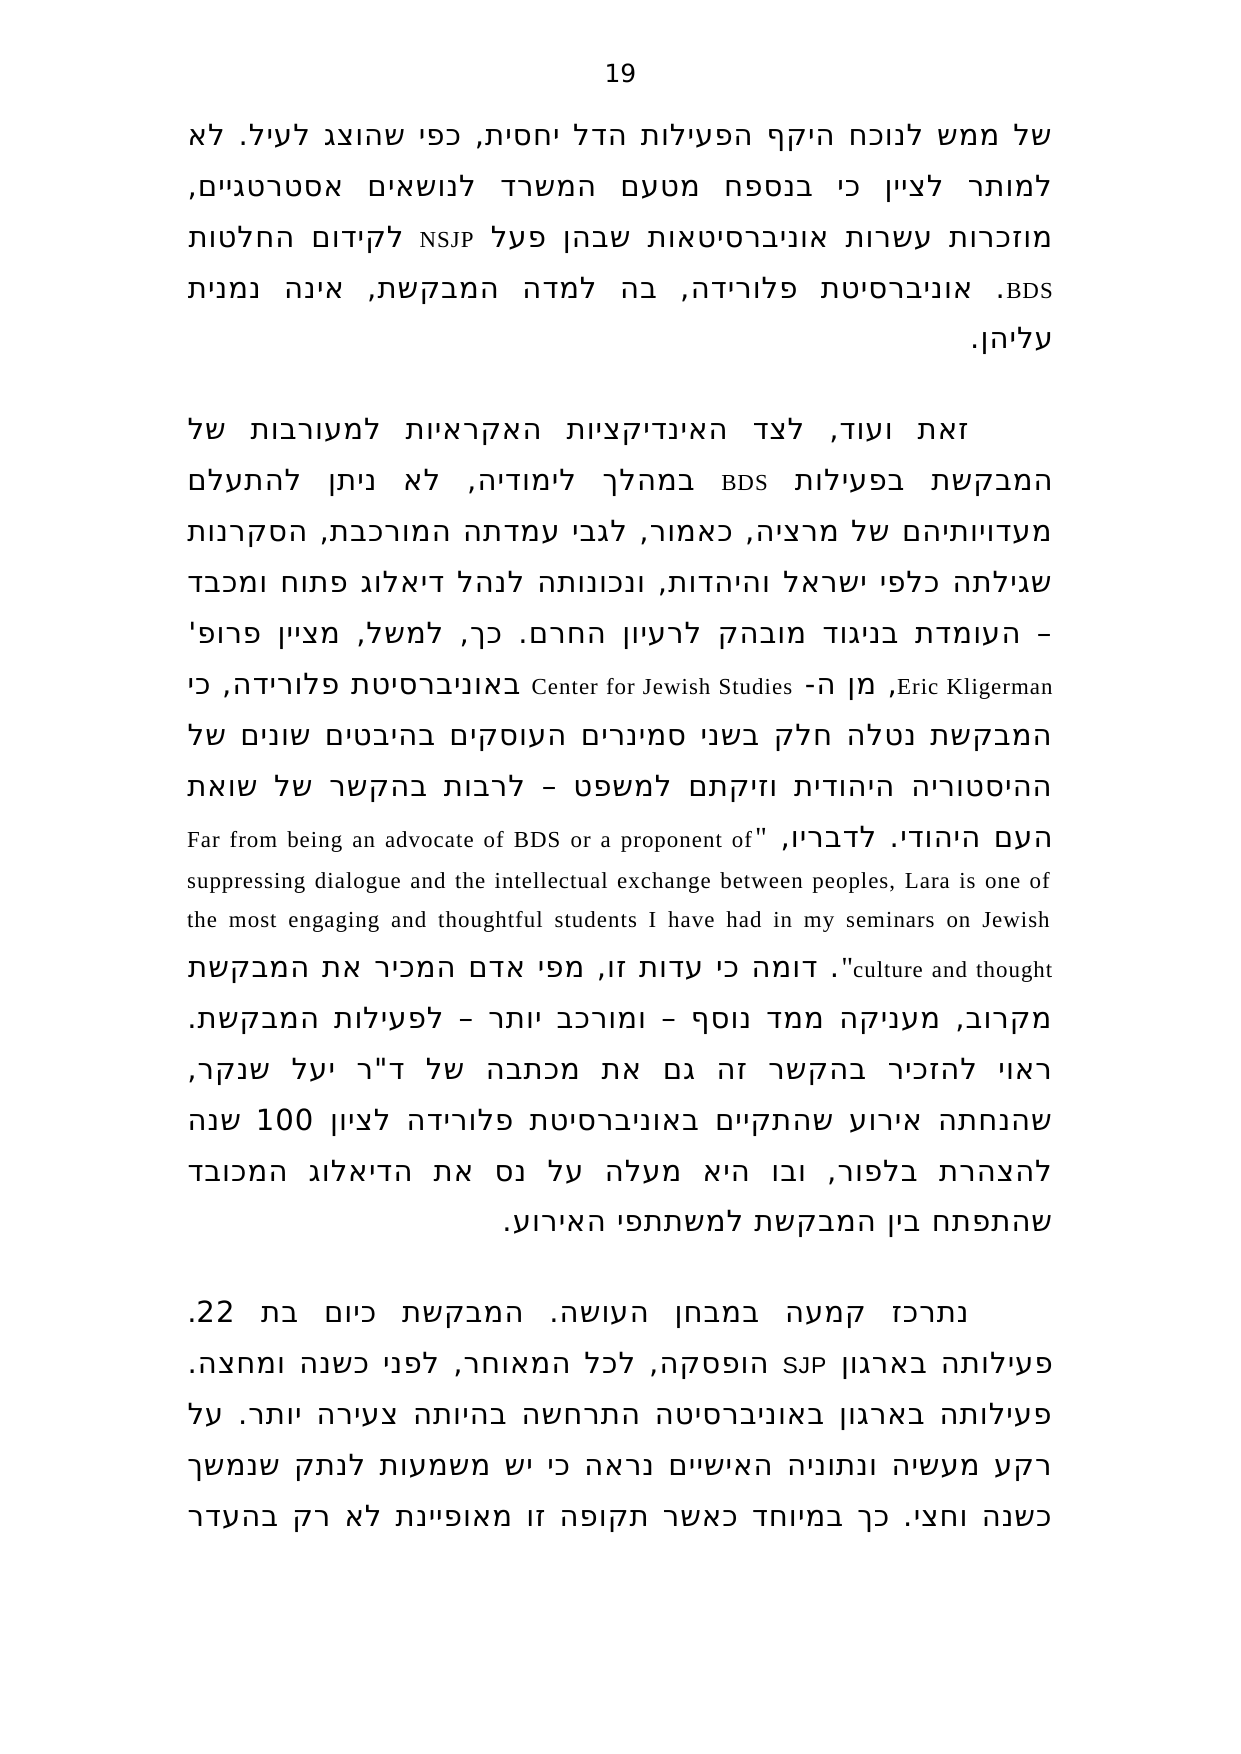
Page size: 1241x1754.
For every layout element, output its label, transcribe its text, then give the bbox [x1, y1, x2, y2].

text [187, 1295, 1053, 1533]
text זאת ועוד, לצד האינדיקציות האקראיות למעורבות של המבקשת בפעילות BDS במהלך לימודיה, לא ניתן להתעלם מעדויותיהם של מרציה, כאמור, לגבי עמדתה המורכבת, הסקרנות שגילתה כלפי ישראל והיהדות, ונכונותה לנהל דיאלוג פתוח ומכבד – העומדת בניגוד מובהק לרעיון החרם. כך, למשל, מציין פרופ' Eric Kligerman, מן ה- Center for Jewish Studies באוניברסיטת פלורידה, כי המבקשת נטלה חלק בשני סמינרים העוסקים בהיבטים שונים של ההיסטוריה היהודית וזיקתם למשפט – לרבות בהקשר של שואת העם היהודי. לדבריו, "Far from being an advocate of BDS or a proponent of suppressing dialogue and the intellectual exchange between peoples, Lara is one of the most engaging and thoughtful students I have had in my seminars on Jewish culture and thought". דומה כי עדות זו, מפי אדם המכיר את המבקשת מקרוב, מעניקה ממד נוסף – ומורכב יותר – לפעילות המבקשת. ראוי להזכיר בהקשר זה גם את מכתבה של ד"ר יעל שנקר, שהנחתה אירוע שהתקיים באוניברסיטת פלורידה לציון 100 שנה להצהרת בלפור, ובו היא מעלה על נס את הדיאלוג המכובד שהתפתח בין המבקשת למשתתפי האירוע. [187, 412, 1053, 1239]
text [187, 118, 1053, 356]
